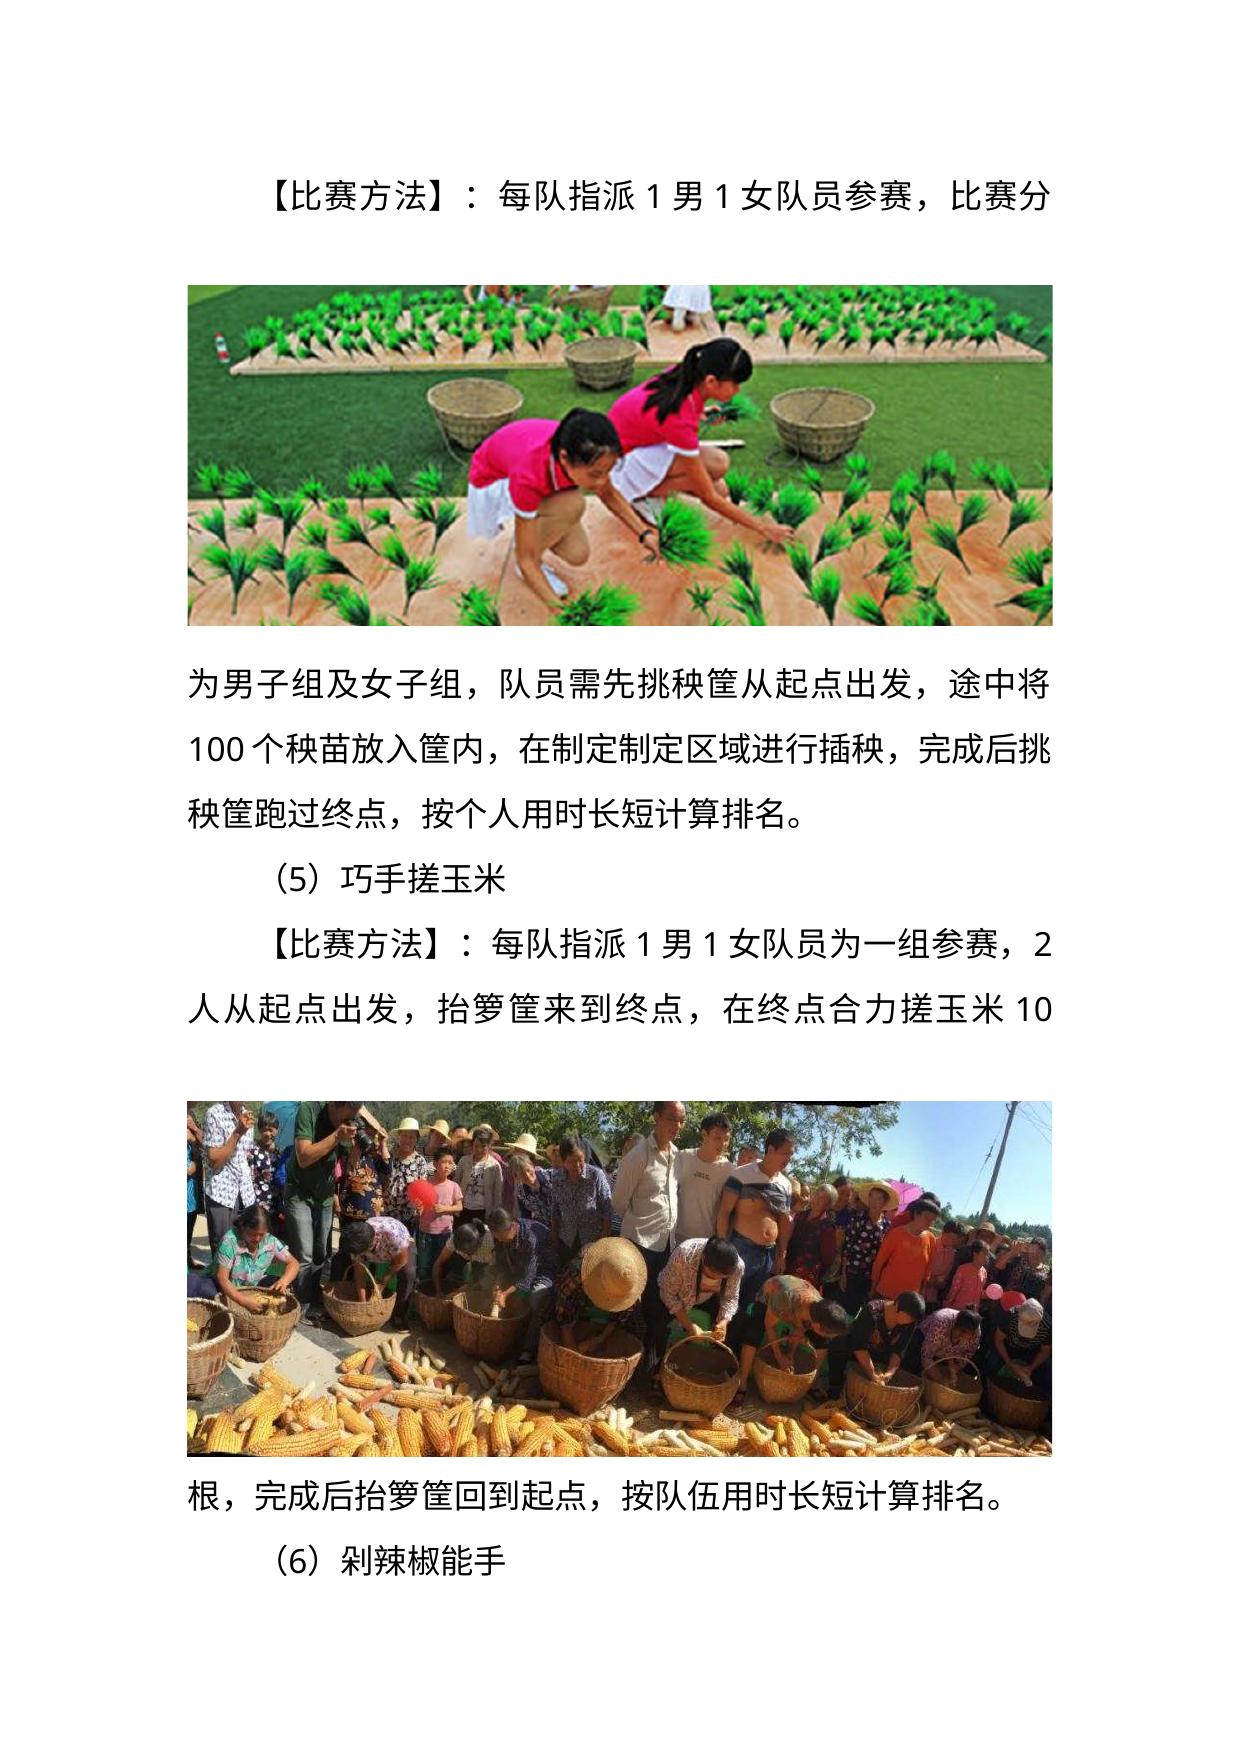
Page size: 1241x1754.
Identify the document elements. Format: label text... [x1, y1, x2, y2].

picture [187, 285, 1053, 626]
picture [187, 1101, 1053, 1457]
text 【比赛方法】：每队指派1男1女队员参赛，比赛分为男子组及女子组，队员需先挑秧筐从起点出发，途中将100个秧苗放入筐内，在制定制定区域进行插秧，完成后挑秧筐跑过终点，按个人用时长短计算排名。 [187, 162, 1053, 285]
text 【比赛方法】：每队指派1男1女队员为一组参赛，2人从起点出发，抬箩筐来到终点，在终点合力搓玉米10根，完成后抬箩筐回到起点，按队伍用时长短计算排名。 [187, 1457, 1053, 1527]
text 【比赛方法】：每队指派1男1女队员为一组参赛，2人从起点出发，抬箩筐来到终点，在终点合力搓玉米10根，完成后抬箩筐回到起点，按队伍用时长短计算排名。 [187, 909, 1053, 1101]
text （5）巧手搓玉米 [187, 844, 1053, 909]
text （6）剁辣椒能手 [187, 1527, 1053, 1592]
text 【比赛方法】：每队指派1男1女队员参赛，比赛分为男子组及女子组，队员需先挑秧筐从起点出发，途中将100个秧苗放入筐内，在制定制定区域进行插秧，完成后挑秧筐跑过终点，按个人用时长短计算排名。 [187, 626, 1053, 844]
